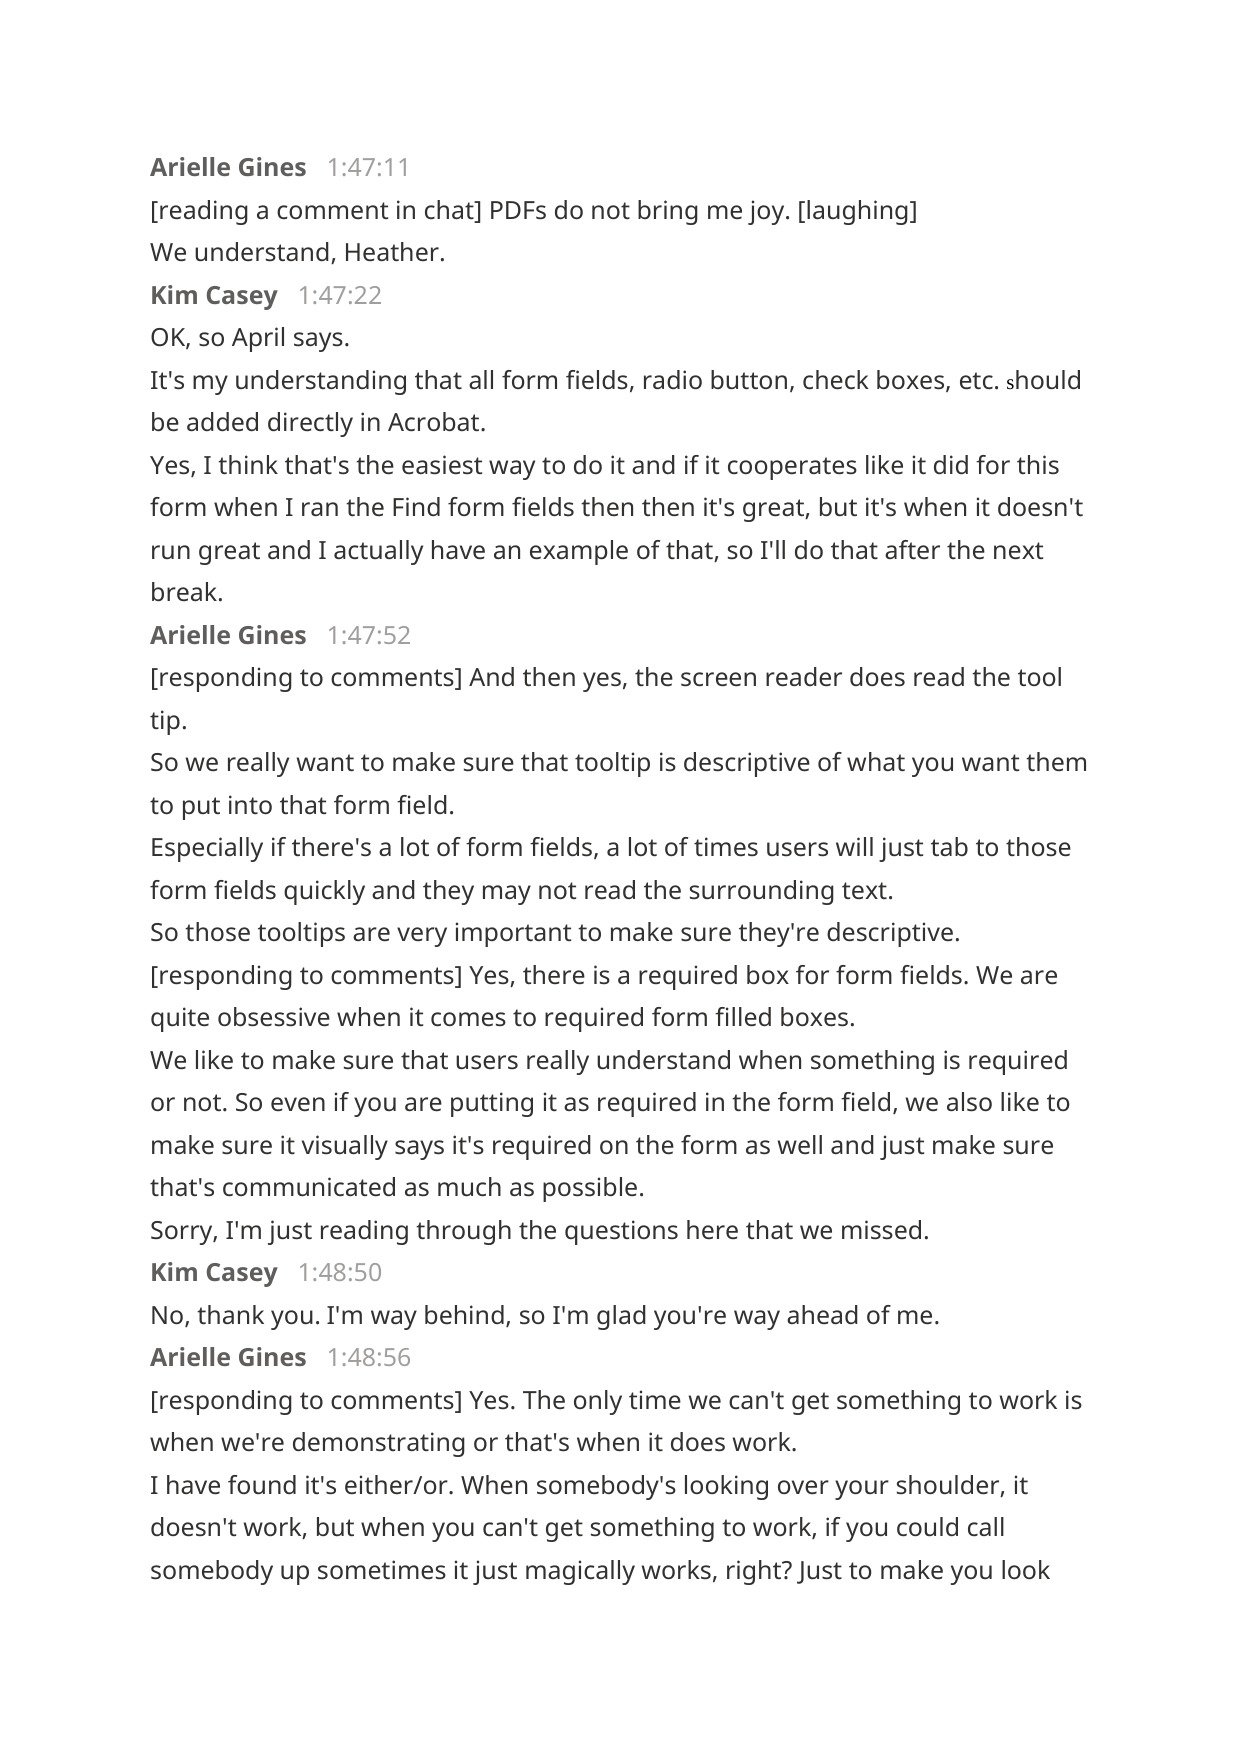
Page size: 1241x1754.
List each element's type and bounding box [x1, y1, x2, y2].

text [150, 150, 1090, 1587]
